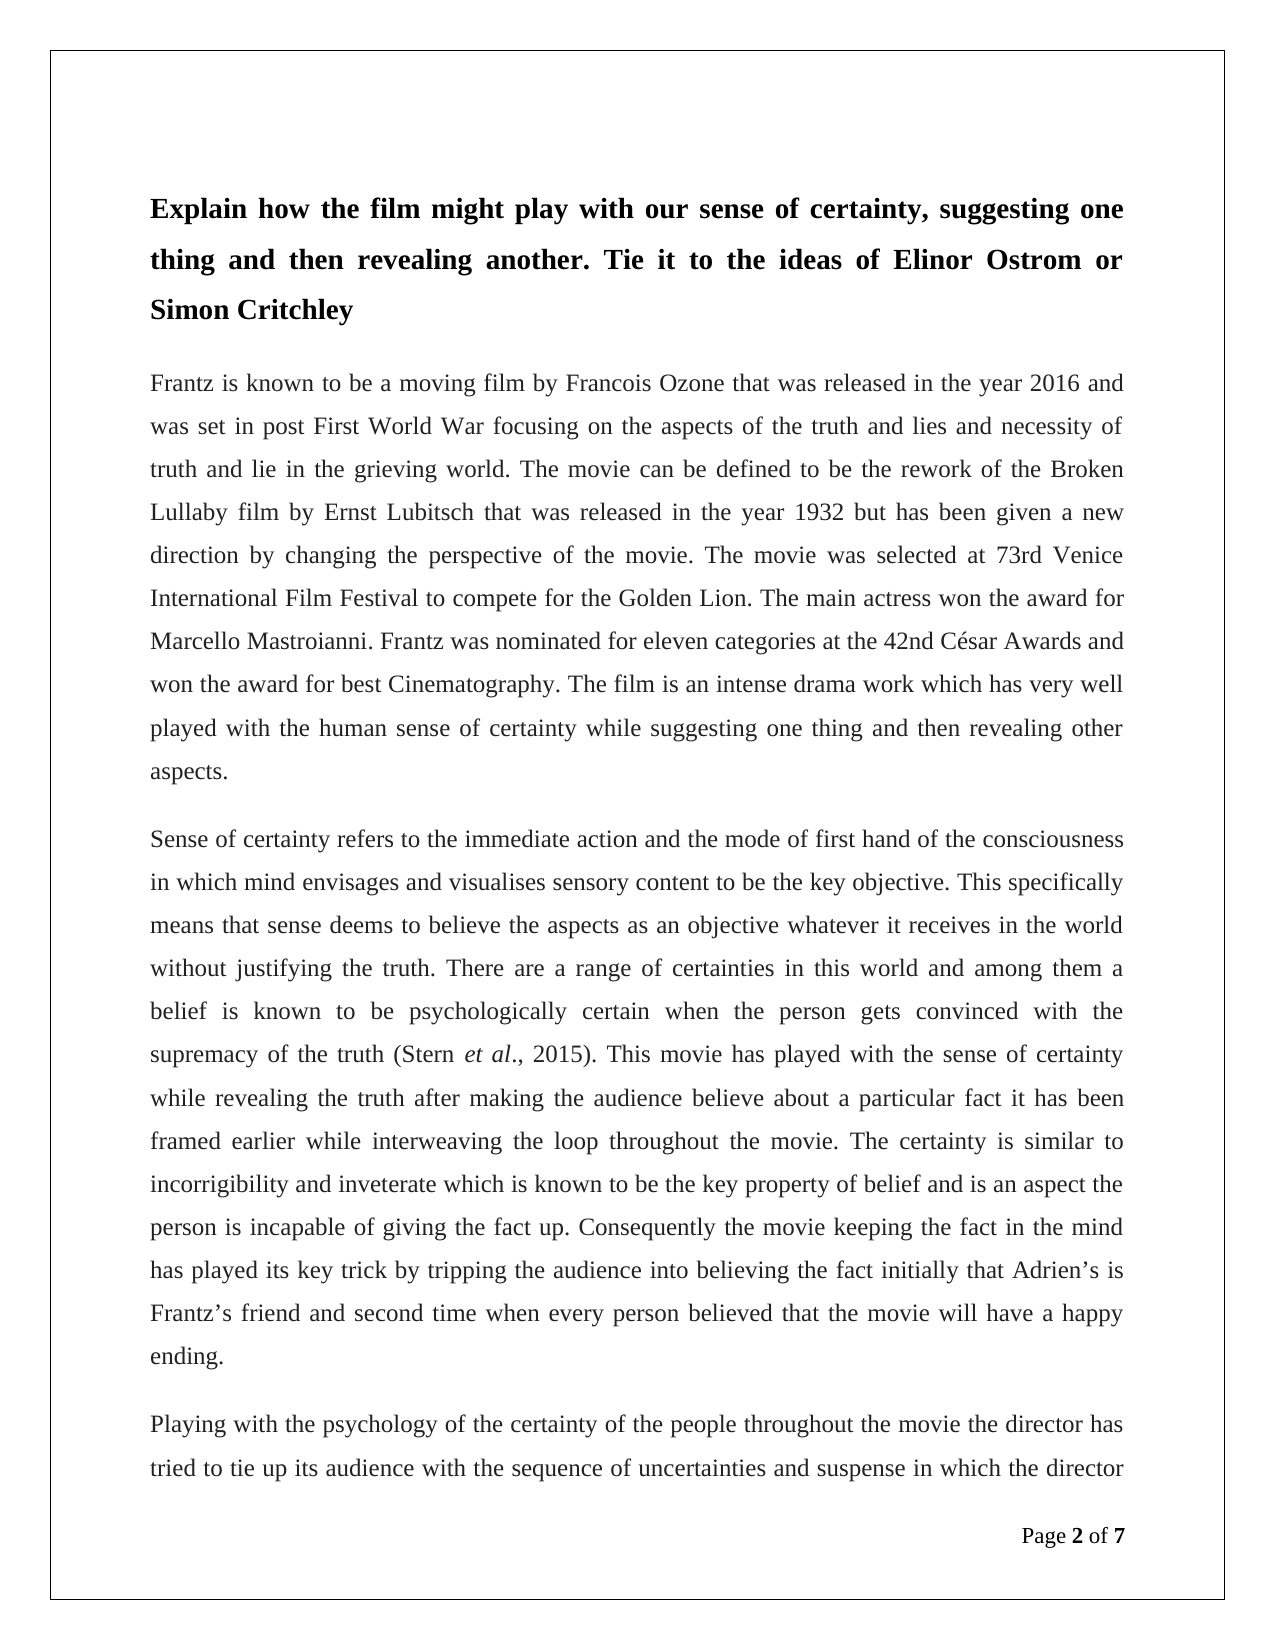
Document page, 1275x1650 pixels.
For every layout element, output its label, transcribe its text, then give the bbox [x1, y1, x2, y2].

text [150, 1409, 1125, 1481]
text Sense of certainty refers to the immediate action and the mode of first hand of the consciousness in which mind envisages and visualises sensory content to be the key objective. This specifically means that sense deems to believe the aspects as an objective whatever it receives in the world without justifying the truth. There are a range of certainties in this world and among them a belief is known to be psychologically certain when the person gets convinced with the supremacy of the truth (Stern et al., 2015). This movie has played with the sense of certainty while revealing the truth after making the audience believe about a particular fact it has been framed earlier while interweaving the loop throughout the movie. The certainty is similar to incorrigibility and inveterate which is known to be the key property of belief and is an aspect the person is incapable of giving the fact up. Consequently the movie keeping the fact in the mind has played its key trick by tripping the audience into believing the fact initially that Adrien’s is Frantz’s friend and second time when every person believed that the movie will have a happy ending. [150, 824, 1125, 1370]
subtitle Explain how the film might play with our sense of certainty, suggesting one thing and then revealing another. Tie it to the ideas of Elinor Ostrom or Simon Critchley [150, 192, 1125, 326]
text Frantz is known to be a moving film by Francois Ozone that was released in the year 2016 and was set in post First World War focusing on the aspects of the truth and lies and necessity of truth and lie in the grieving world. The movie can be defined to be the rework of the Broken Lullaby film by Ernst Lubitsch that was released in the year 1932 but has been given a new direction by changing the perspective of the movie. The movie was selected at 73rd Venice International Film Festival to compete for the Golden Lion. The main actress won the award for Marcello Mastroianni. Frantz was nominated for eleven categories at the 42nd César Awards and won the award for best Cinematography. The film is an intense drama work which has very well played with the human sense of certainty while suggesting one thing and then revealing other aspects. [150, 368, 1125, 784]
